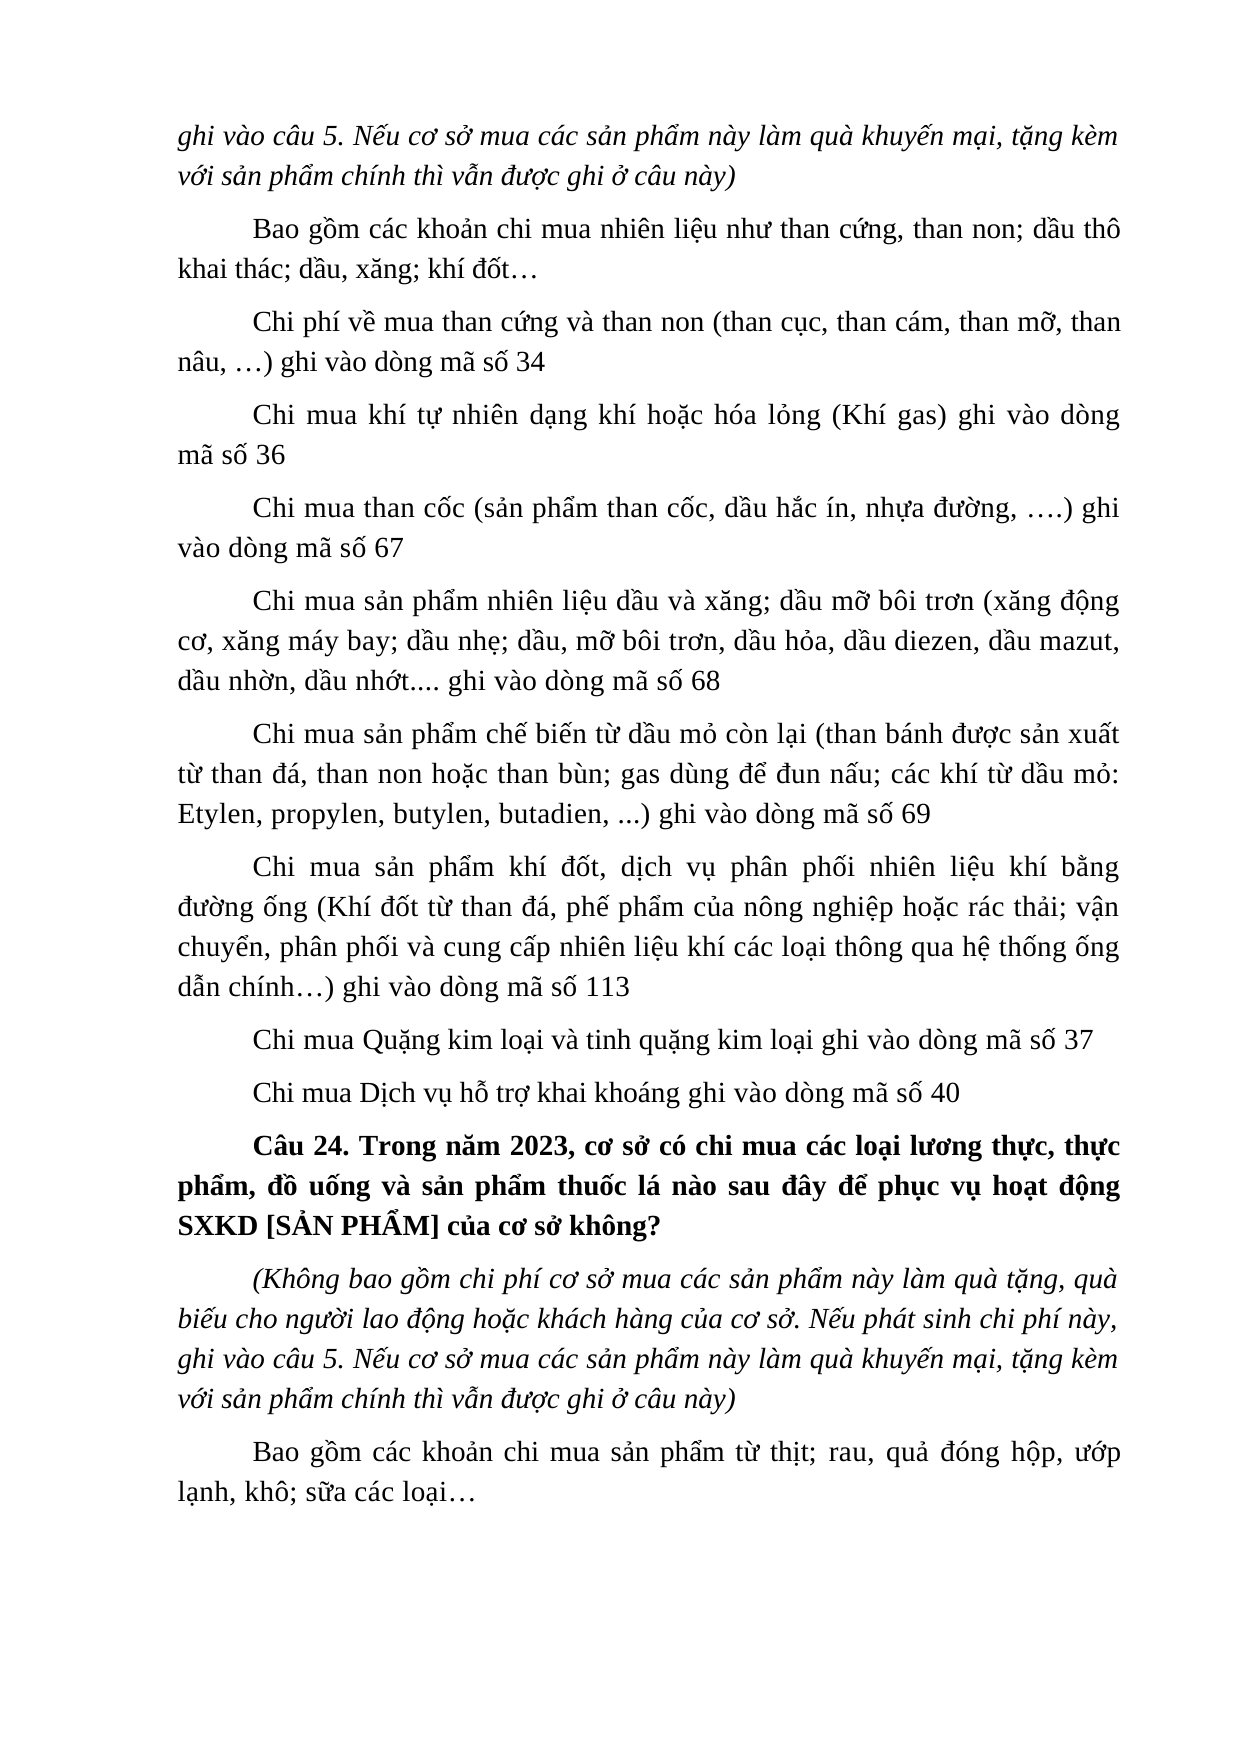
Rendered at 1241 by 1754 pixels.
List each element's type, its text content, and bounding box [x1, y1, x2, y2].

text Chi mua sản phẩm nhiên liệu dầu và xăng; dầu mỡ bôi trơn (xăng động cơ, xăng máy bay; dầu nhẹ; dầu, mỡ bôi trơn, dầu hỏa, dầu diezen, dầu mazut, dầu nhờn, dầu nhớt.... ghi vào dòng mã số 68 [177, 583, 1122, 697]
text Câu 24. Trong năm 2023, cơ sở có chi mua các loại lương thực, thực phẩm, đồ uống và sản phẩm thuốc lá nào sau đây để phục vụ hoạt động SXKD [SẢN PHẨM] của cơ sở không? [177, 1128, 1122, 1242]
text Chi mua Quặng kim loại và tinh quặng kim loại ghi vào dòng mã số 37 [177, 1022, 1122, 1056]
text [177, 118, 1122, 192]
text Chi mua sản phẩm khí đốt, dịch vụ phân phối nhiên liệu khí bằng đường ống (Khí đốt từ than đá, phế phẩm của nông nghiệp hoặc rác thải; vận chuyển, phân phối và cung cấp nhiên liệu khí các loại thông qua hệ thống ống dẫn chính…) ghi vào dòng mã số 113 [177, 849, 1122, 1003]
text Bao gồm các khoản chi mua nhiên liệu như than cứng, than non; dầu thô khai thác; dầu, xăng; khí đốt… [177, 211, 1122, 285]
text Chi phí về mua than cứng và than non (than cục, than cám, than mỡ, than nâu, …) ghi vào dòng mã số 34 [177, 304, 1122, 378]
text Chi mua sản phẩm chế biến từ dầu mỏ còn lại (than bánh được sản xuất từ than đá, than non hoặc than bùn; gas dùng để đun nấu; các khí từ dầu mỏ: Etylen, propylen, butylen, butadien, ...) ghi vào dòng mã số 69 [177, 716, 1122, 830]
text Chi mua khí tự nhiên dạng khí hoặc hóa lỏng (Khí gas) ghi vào dòng mã số 36 [177, 397, 1122, 471]
text Chi mua Dịch vụ hỗ trợ khai khoáng ghi vào dòng mã số 40 [177, 1075, 1122, 1108]
text Chi mua than cốc (sản phẩm than cốc, dầu hắc ín, nhựa đường, ….) ghi vào dòng mã số 67 [177, 490, 1122, 563]
text Bao gồm các khoản chi mua sản phẩm từ thịt; rau, quả đóng hộp, ướp lạnh, khô; sữa các loại… [177, 1434, 1122, 1508]
